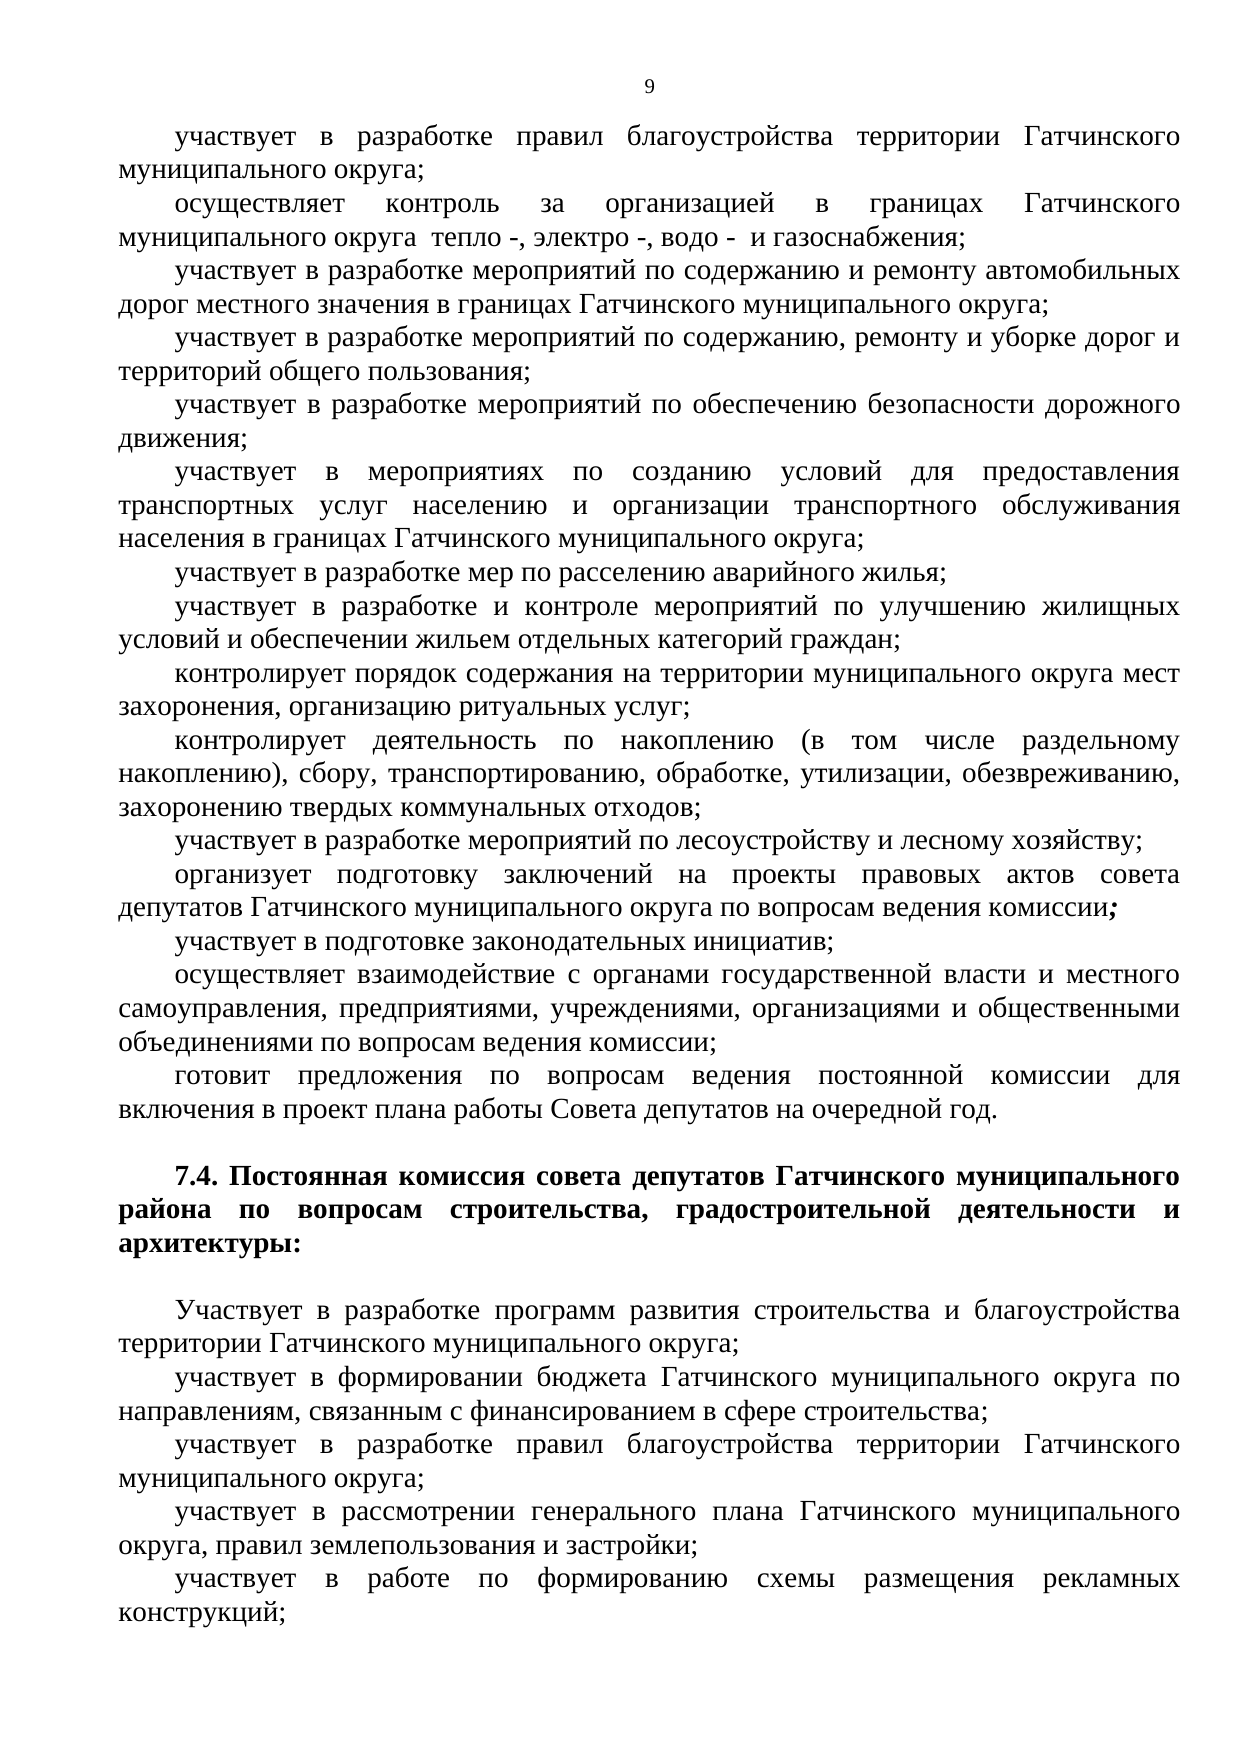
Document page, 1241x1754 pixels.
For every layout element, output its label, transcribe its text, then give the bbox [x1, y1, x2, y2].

text участвует в мероприятиях по созданию условий для предоставления транспортных услуг населению и организации транспортного обслуживания населения в границах Гатчинского муниципального округа; [118, 453, 1181, 554]
text контролирует порядок содержания на территории муниципального округа мест захоронения, организацию ритуальных услуг; [118, 655, 1181, 722]
text участвует в работе по формированию схемы размещения рекламных конструкций; [118, 1560, 1181, 1627]
text контролирует деятельность по накоплению (в том числе раздельному накоплению), сбору, транспортированию, обработке, утилизации, обезвреживанию, захоронению твердых коммунальных отходов; [118, 722, 1181, 822]
text готовит предложения по вопросам ведения постоянной комиссии для включения в проект плана работы Совета депутатов на очередной год. [118, 1057, 1181, 1124]
text участвует в разработке и контроле мероприятий по улучшению жилищных условий и обеспечении жильем отдельных категорий граждан; [118, 588, 1181, 655]
text участвует в разработке мероприятий по обеспечению безопасности дорожного движения; [118, 386, 1181, 453]
text участвует в разработке мероприятий по содержанию и ремонту автомобильных дорог местного значения в границах Гатчинского муниципального округа; [118, 252, 1181, 319]
text участвует в разработке мероприятий по лесоустройству и лесному хозяйству; [118, 822, 1181, 856]
text осуществляет взаимодействие с органами государственной власти и местного самоуправления, предприятиями, учреждениями, организациями и общественными объединениями по вопросам ведения комиссии; [118, 957, 1181, 1057]
text участвует в разработке мероприятий по содержанию, ремонту и уборке дорог и территорий общего пользования; [118, 319, 1181, 386]
text Участвует в разработке программ развития строительства и благоустройства территории Гатчинского муниципального округа; [118, 1292, 1181, 1359]
text участвует в подготовке законодательных инициатив; [118, 923, 1181, 957]
text участвует в разработке правил благоустройства территории Гатчинского муниципального округа; [118, 118, 1181, 185]
text осуществляет контроль за организацией в границах Гатчинского муниципального округа тепло -, электро -, водо - и газоснабжения; [118, 185, 1181, 252]
text организует подготовку заключений на проекты правовых актов совета депутатов Гатчинского муниципального округа по вопросам ведения комиссии; [118, 856, 1181, 923]
text участвует в формировании бюджета Гатчинского муниципального округа по направлениям, связанным с финансированием в сфере строительства; [118, 1359, 1181, 1426]
text участвует в разработке мер по расселению аварийного жилья; [118, 554, 1181, 588]
text 7.4. Постоянная комиссия совета депутатов Гатчинского муниципального района по вопросам строительства, градостроительной деятельности и архитектуры: [118, 1158, 1181, 1258]
text участвует в разработке правил благоустройства территории Гатчинского муниципального округа; [118, 1426, 1181, 1493]
text участвует в рассмотрении генерального плана Гатчинского муниципального округа, правил землепользования и застройки; [118, 1493, 1181, 1560]
